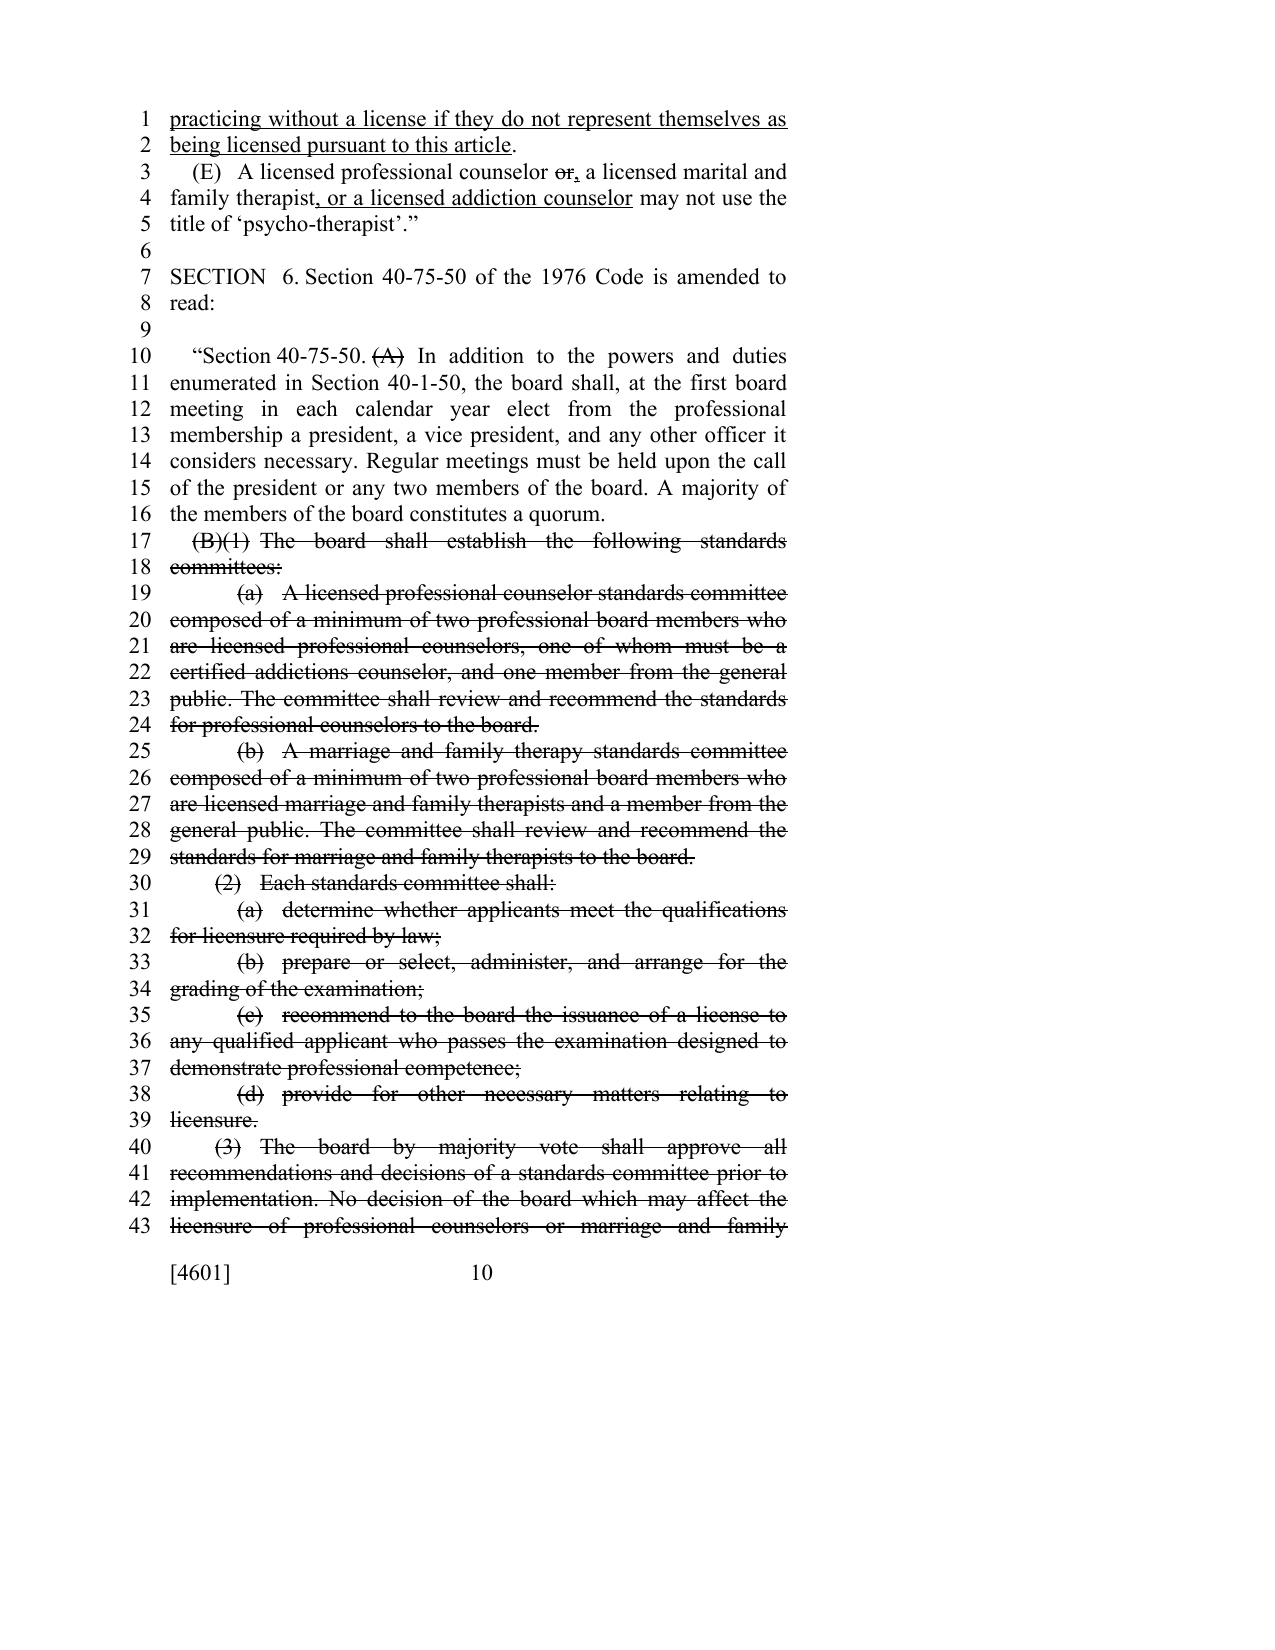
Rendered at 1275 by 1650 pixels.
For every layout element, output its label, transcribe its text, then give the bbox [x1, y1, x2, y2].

text (2) Each standards committee shall: [169, 869, 787, 896]
text “Section 40-75-50. (A) In addition to the powers and duties enumerated in Section 40-1-50, the board shall, at the first board meeting in each calendar year elect from the professional membership a president, a vice president, and any other officer it considers necessary. Regular meetings must be held upon the call of the president or any two members of the board. A majority of the members of the board constitutes a quorum. [169, 342, 787, 527]
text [169, 1201, 787, 1226]
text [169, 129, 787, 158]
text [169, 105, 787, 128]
text (a) determine whether applicants meet the qualifications for licensure required by law; [169, 896, 787, 948]
text (c) recommend to the board the issuance of a license to any qualified applicant who passes the examination designed to demonstrate professional competence; [169, 1001, 787, 1042]
text (B)(1) The board shall establish the following standards committees: [169, 527, 787, 579]
text (d) provide for other necessary matters relating to licensure. [169, 1080, 787, 1133]
text (E) A licensed professional counselor or, a licensed marital and family therapist, or a licensed addiction counselor may not use the title of ‘psycho-therapist’.” [169, 158, 787, 237]
text (b) prepare or select, administer, and arrange for the grading of the examination; [169, 948, 787, 1001]
text (a) A licensed professional counselor standards committee composed of a minimum of two professional board members who are licensed professional counselors, one of whom must be a certified addictions counselor, and one member from the general public. The committee shall review and recommend the standards for professional counselors to the board. [169, 579, 787, 620]
text SECTION 6. Section 40-75-50 of the 1976 Code is amended to read: [169, 263, 787, 316]
text (a) A licensed professional counselor standards committee composed of a minimum of two professional board members who are licensed professional counselors, one of whom must be a certified addictions counselor, and one member from the general public. The committee shall review and recommend the standards for professional counselors to the board. [169, 700, 787, 737]
text (b) A marriage and family therapy standards committee composed of a minimum of two professional board members who are licensed marriage and family therapists and a member from the general public. The committee shall review and recommend the standards for marriage and family therapists to the board. [169, 737, 787, 778]
text (c) recommend to the board the issuance of a license to any qualified applicant who passes the examination designed to demonstrate professional competence; [169, 1043, 787, 1080]
text (b) A marriage and family therapy standards committee composed of a minimum of two professional board members who are licensed marriage and family therapists and a member from the general public. The committee shall review and recommend the standards for marriage and family therapists to the board. [169, 832, 787, 869]
